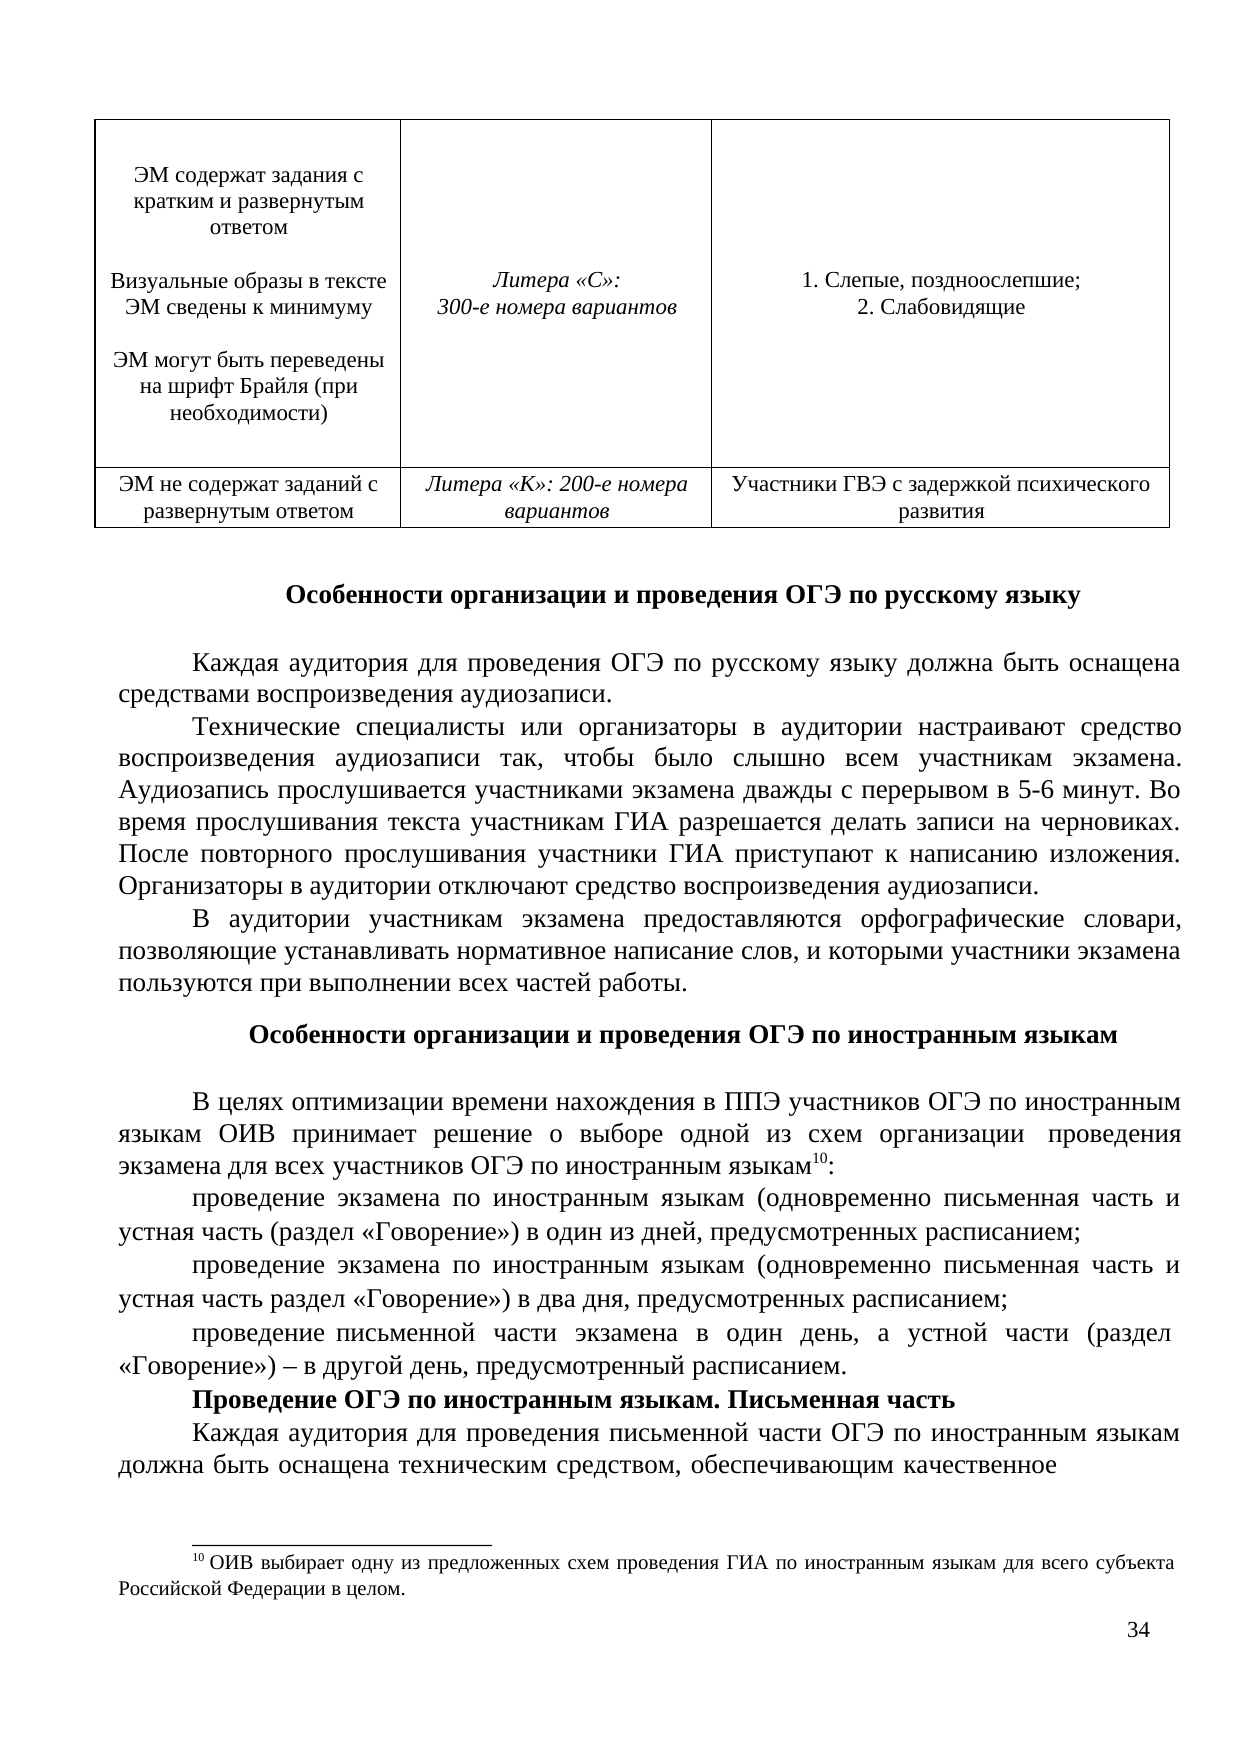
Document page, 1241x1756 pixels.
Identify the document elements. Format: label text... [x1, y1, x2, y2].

table_cell ЭМ не содержат заданий с развернутым ответом [96, 468, 400, 527]
subtitle Особенности организации и проведения ОГЭ по русскому языку [218, 579, 1213, 610]
text Технические специалисты или организаторы в аудитории настраивают средство воспроизведения аудиозаписи так, чтобы было слышно всем участникам экзамена. Аудиозапись прослушивается участниками экзамена дважды с перерывом в 5-6 минут. Во время прослушивания текста участникам ГИА разрешается делать записи на черновиках. После повторного прослушивания участники ГИА приступают к написанию изложения. Организаторы в аудитории отключают средство воспроизведения аудиозаписи. [118, 709, 1182, 901]
text проведение письменной части экзамена в один день, а устной части (раздел [192, 1316, 1213, 1347]
text проведение экзамена по иностранным языкам (одновременно письменная часть и устная часть (раздел «Говорение») в один из дней, предусмотренных расписанием; [118, 1181, 1181, 1246]
text В целях оптимизации времени нахождения в ППЭ участников ОГЭ по иностранным языкам ОИВ принимает решение о выборе одной из схем организации проведения экзамена для всех участников ОГЭ по иностранным языкам10: [118, 1085, 1182, 1180]
table_cell Участники ГВЭ с задержкой психического развития [712, 468, 1169, 527]
table_header Литера «С»: 300-е номера вариантов [401, 120, 711, 467]
text проведение экзамена по иностранным языкам (одновременно письменная часть и устная часть раздел «Говорение») в два дня, предусмотренных расписанием; [118, 1248, 1182, 1313]
table_header ЭМ содержат задания с кратким и развернутым ответом Визуальные образы в тексте ЭМ сведены к минимуму ЭМ могут быть переведены на шрифт Брайля (при необходимости) [96, 120, 400, 467]
text 10 ОИВ выбирает одну из предложенных схем проведения ГИА по иностранным языкам для всего субъекта Российской Федерации в целом. [118, 1550, 1213, 1600]
table_header Слепые, поздноослепшие; Слабовидящие [712, 120, 1169, 467]
subtitle Особенности организации и проведения ОГЭ по иностранным языкам [181, 1018, 1213, 1049]
text Каждая аудитория для проведения письменной части ОГЭ по иностранным языкам должна быть оснащена техническим средством, обеспечивающим качественное [118, 1416, 1181, 1479]
text Каждая аудитория для проведения ОГЭ по русскому языку должна быть оснащена средствами воспроизведения аудиозаписи. [118, 646, 1181, 709]
text В аудитории участникам экзамена предоставляются орфографические словари, позволяющие устанавливать нормативное написание слов, и которыми участники экзамена пользуются при выполнении всех частей работы. [118, 902, 1182, 998]
table_cell Литера «К»: 200-е номера вариантов [401, 468, 711, 527]
subtitle Проведение ОГЭ по иностранным языкам. Письменная часть [192, 1383, 1213, 1415]
text «Говорение») – в другой день, предусмотренный расписанием. [118, 1349, 1213, 1381]
